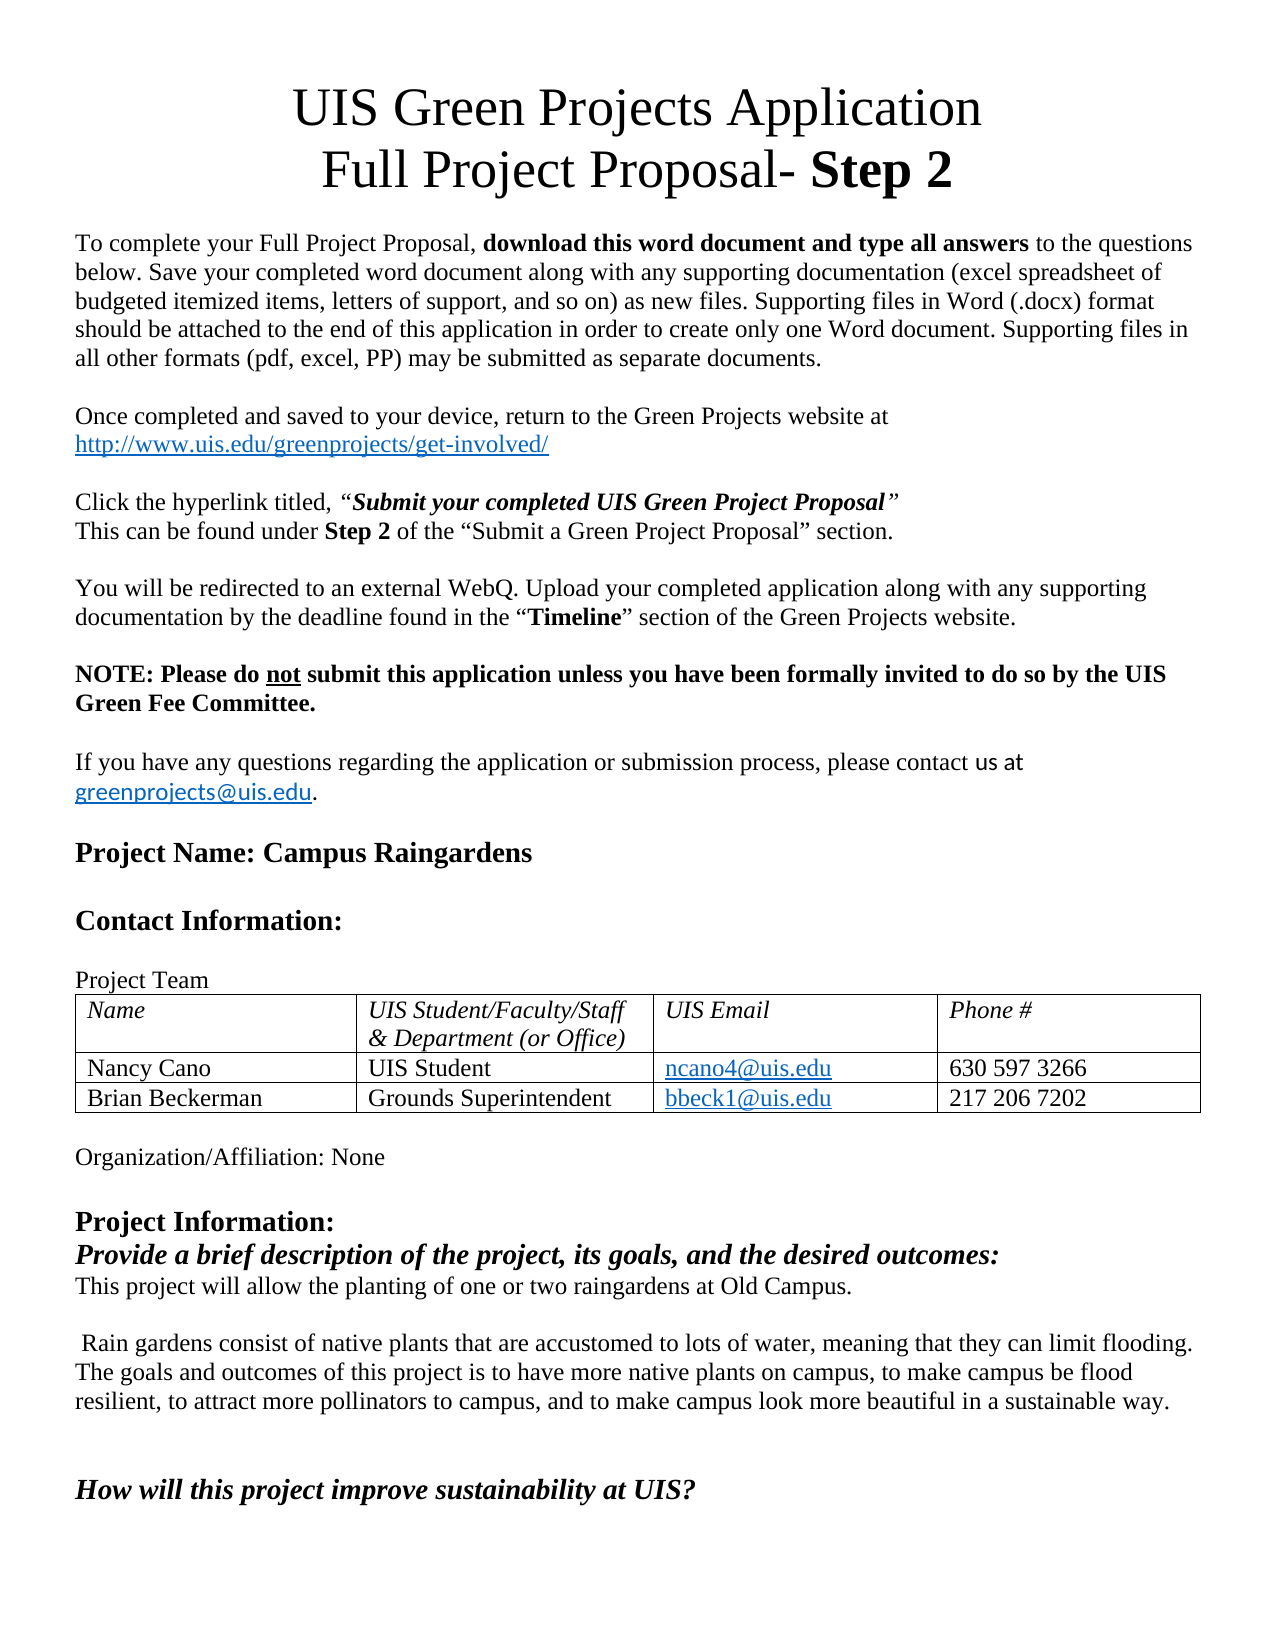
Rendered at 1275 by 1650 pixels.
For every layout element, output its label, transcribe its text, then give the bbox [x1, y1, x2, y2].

text Project Name: Campus Raingardens [75, 836, 1200, 869]
text Provide a brief description of the project, its goals, and the desired outcomes: [75, 1237, 1200, 1271]
table_cell bbeck1@uis.edu [654, 1083, 937, 1112]
text Project Information: [75, 1204, 1200, 1237]
text This project will allow the planting of one or two raingardens at Old Campus. [75, 1271, 1200, 1300]
text Once completed and saved to your device, return to the Green Projects website at http://www.uis.edu/greenprojects/get-involved/ [75, 401, 1200, 458]
text If you have any questions regarding the application or submission process, please contact us at greenprojects@uis.edu. [75, 746, 1200, 807]
table_cell Nancy Cano [76, 1053, 356, 1082]
text Contact Information: [75, 903, 1200, 936]
table_cell UIS Student [357, 1053, 653, 1082]
text UIS Green Projects Application [75, 75, 1200, 137]
text How will this project improve sustainability at UIS? [75, 1472, 1200, 1506]
text Rain gardens consist of native plants that are accustomed to lots of water, meaning that they can limit flooding. The goals and outcomes of this project is to have more native plants on campus, to make campus be flood resilient, to attract more pollinators to campus, and to make campus look more beautiful in a sustainable way. [75, 1328, 1200, 1415]
table_cell 630 597 3266 [938, 1053, 1200, 1082]
text This can be found under Step 2 of the “Submit a Green Project Proposal” section. [75, 516, 1200, 544]
table_header UIS Email [654, 995, 937, 1052]
table_header Name [76, 995, 356, 1052]
text You will be redirected to an external WebQ. Upload your completed application along with any supporting documentation by the deadline found in the “Timeline” section of the Green Projects website. [75, 573, 1200, 631]
table_cell Brian Beckerman [76, 1083, 356, 1112]
text NOTE: Please do not submit this application unless you have been formally invited to do so by the UIS Green Fee Committee. [75, 659, 1200, 717]
table_cell 217 206 7202 [938, 1083, 1200, 1112]
table_cell ncano4@uis.edu [654, 1053, 937, 1082]
table_cell Grounds Superintendent [357, 1083, 653, 1112]
table_header Phone # [938, 995, 1200, 1052]
text To complete your Full Project Proposal, download this word document and type all answers to the questions below. Save your completed word document along with any supporting documentation (excel spreadsheet of budgeted itemized items, letters of support, and so on) as new files. Supporting files in Word (.docx) format should be attached to the end of this application in order to create only one Word document. Supporting files in all other formats (pdf, excel, PP) may be submitted as separate documents. [75, 228, 1200, 372]
table_header UIS Student/Faculty/Staff & Department (or Office) [357, 995, 653, 1052]
text Full Project Proposal- Step 2 [75, 137, 1200, 199]
text Click the hyperlink titled, “Submit your completed UIS Green Project Proposal” [75, 487, 1200, 516]
text Project Team [75, 965, 1200, 994]
text Organization/Affiliation: None [75, 1142, 1200, 1170]
